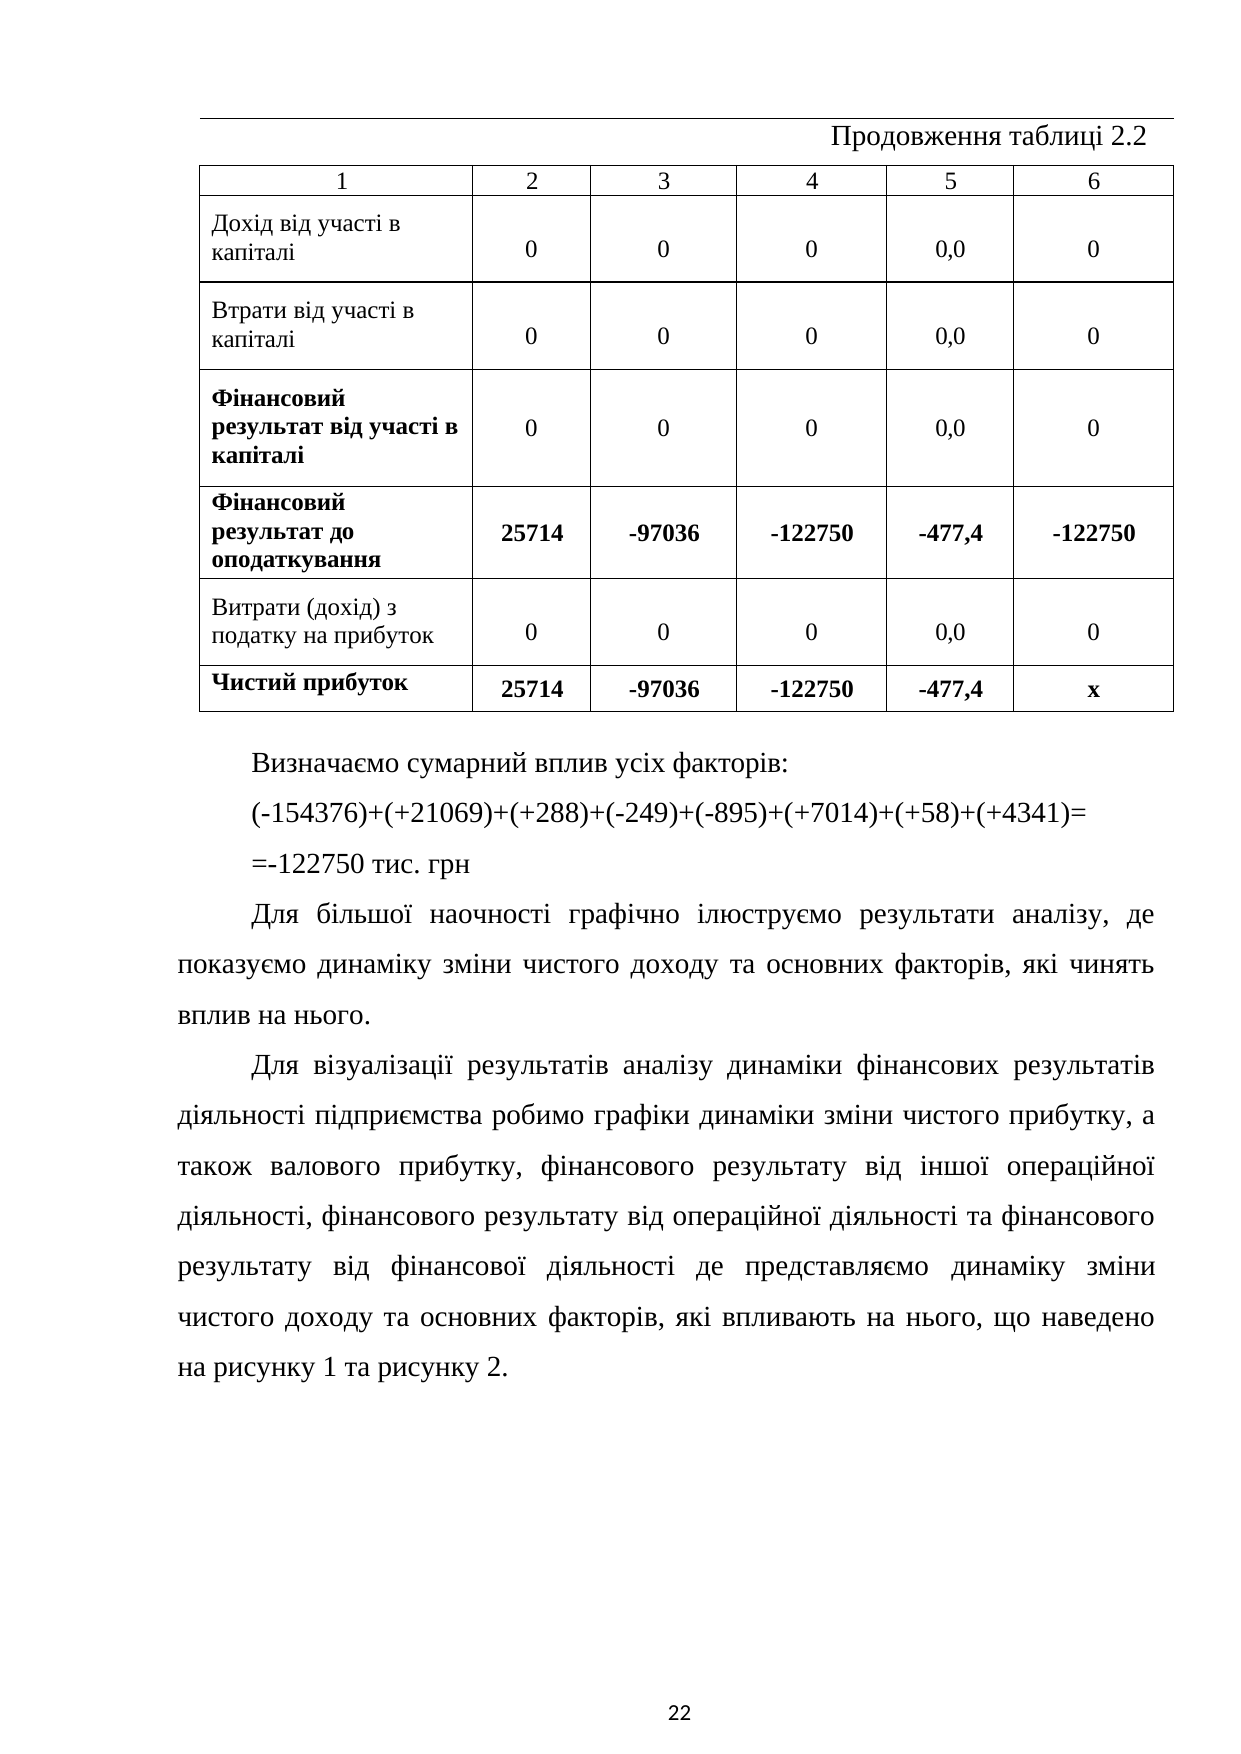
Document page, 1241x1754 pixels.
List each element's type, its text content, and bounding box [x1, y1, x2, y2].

table_cell -97036 [591, 666, 736, 711]
table_cell 0 [473, 283, 590, 369]
table_cell -97036 [591, 487, 736, 578]
table_cell 0 [591, 283, 736, 369]
list =-122750 тис. грн [177, 846, 1181, 879]
table_cell 0 [591, 196, 736, 281]
table_cell -122750 [737, 666, 886, 711]
table_cell Фінансовий результат від участі в капіталі [200, 370, 472, 486]
list Для більшої наочності графічно ілюструємо результати аналізу, де показуємо динаміку зміни чистого доходу та основних факторів, які чинять вплив на нього. [177, 896, 1156, 1030]
table_cell Витрати (дохід) з податку на прибуток [200, 579, 472, 664]
table_cell 4 [737, 166, 886, 194]
list Для візуалізації результатів аналізу динаміки фінансових результатів діяльності підприємства робимо графіки динаміки зміни чистого прибутку, а також валового прибутку, фінансового результату від іншої операційної діяльності, фінансового результату від операційної діяльності та фінансового результату від фінансової діяльності де представляємо динаміку зміни чистого доходу та основних факторів, які впливають на нього, що наведено на рисунку 1 та рисунку 2. [177, 1047, 1156, 1383]
table_cell -122750 [1014, 487, 1173, 578]
table_cell 0 [473, 579, 590, 664]
table_cell Фінансовий результат до оподаткування [200, 487, 472, 578]
table_cell 0,0 [887, 579, 1013, 664]
table_cell 0,0 [887, 370, 1013, 486]
table_cell Втрати від участі в капіталі [200, 283, 472, 369]
table_cell 0 [737, 370, 886, 486]
table_cell Продовження таблиці 2.2 [200, 119, 1173, 165]
table_cell 0 [591, 579, 736, 664]
table_cell 0 [737, 579, 886, 664]
table_cell 0 [1014, 196, 1173, 281]
table_cell 0 [1014, 370, 1173, 486]
table_cell 25714 [473, 487, 590, 578]
table_cell Чистий прибуток [200, 666, 472, 711]
table_cell 0 [1014, 579, 1173, 664]
table_cell 2 [473, 166, 590, 194]
table_cell 0 [737, 283, 886, 369]
table_cell -477,4 [887, 487, 1013, 578]
table_cell 0 [1014, 283, 1173, 369]
list Визначаємо сумарний вплив усіх факторів: [177, 745, 1181, 779]
table_cell 0 [473, 370, 590, 486]
table_cell Дохід від участі в капіталі [200, 196, 472, 281]
table_cell 0,0 [887, 283, 1013, 369]
table_cell 6 [1014, 166, 1173, 194]
table_cell -122750 [737, 487, 886, 578]
table_cell 0 [737, 196, 886, 281]
table_cell 5 [887, 166, 1013, 194]
table_cell -477,4 [887, 666, 1013, 711]
table_cell 3 [591, 166, 736, 194]
table_cell х [1014, 666, 1173, 711]
list (-154376)+(+21069)+(+288)+(-249)+(-895)+(+7014)+(+58)+(+4341)= [177, 795, 1181, 829]
table_cell 0,0 [887, 196, 1013, 281]
table_cell 25714 [473, 666, 590, 711]
table_cell 0 [473, 196, 590, 281]
table_cell 1 [200, 166, 472, 194]
table_cell 0 [591, 370, 736, 486]
